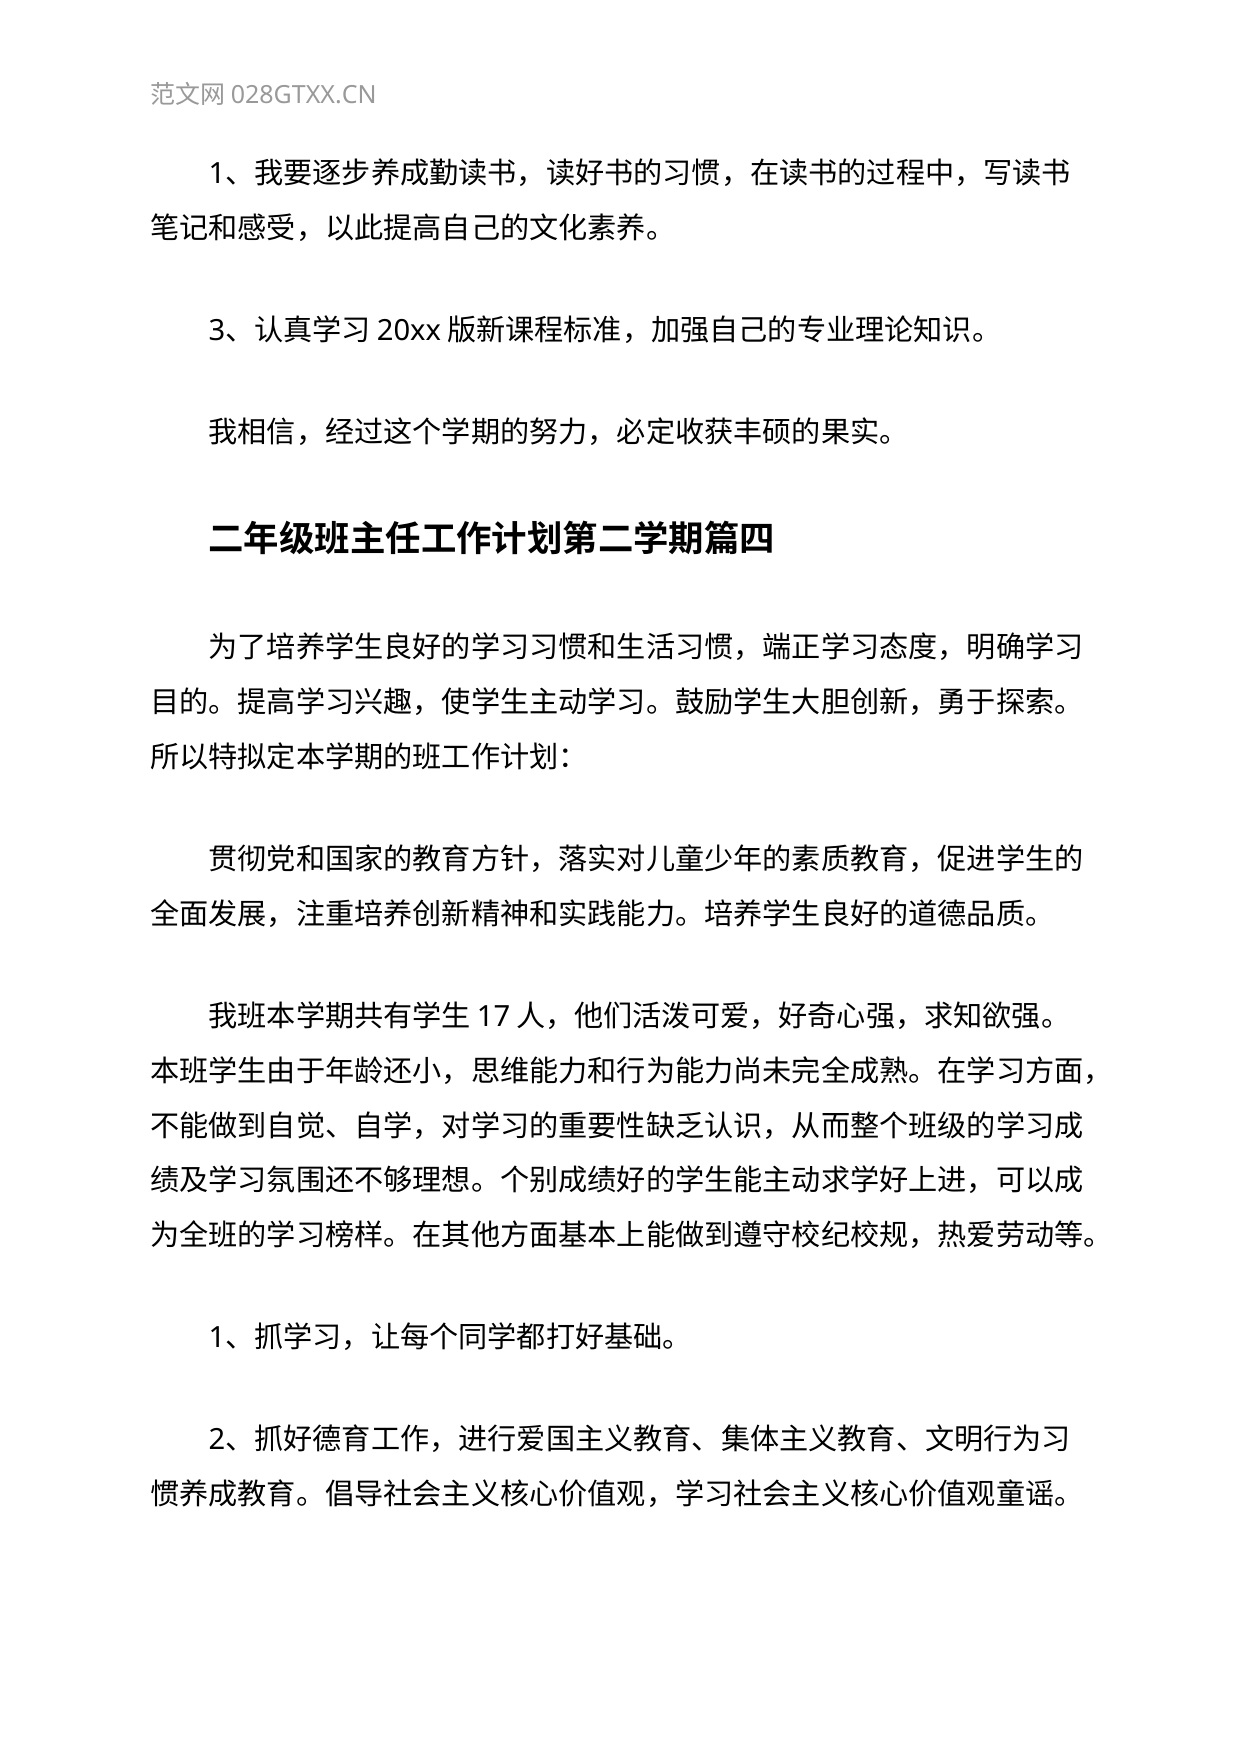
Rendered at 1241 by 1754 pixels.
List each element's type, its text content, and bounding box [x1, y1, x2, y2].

text 二年级班主任工作计划第二学期篇四 [150, 511, 1090, 562]
text 贯彻党和国家的教育方针，落实对儿童少年的素质教育，促进学生的全面发展，注重培养创新精神和实践能力。培养学生良好的道德品质。 [150, 836, 1090, 933]
text 3、认真学习20xx版新课程标准，加强自己的专业理论知识。 [150, 307, 1090, 349]
text 2、抓好德育工作，进行爱国主义教育、集体主义教育、文明行为习惯养成教育。倡导社会主义核心价值观，学习社会主义核心价值观童谣。 [150, 1416, 1090, 1513]
text 我班本学期共有学生17人，他们活泼可爱，好奇心强，求知欲强。本班学生由于年龄还小，思维能力和行为能力尚未完全成熟。在学习方面，不能做到自觉、自学，对学习的重要性缺乏认识，从而整个班级的学习成绩及学习氛围还不够理想。个别成绩好的学生能主动求学好上进，可以成为全班的学习榜样。在其他方面基本上能做到遵守校纪校规，热爱劳动等。 [150, 992, 1090, 1254]
text 1、抓学习，让每个同学都打好基础。 [150, 1314, 1090, 1356]
text 我相信，经过这个学期的努力，必定收获丰硕的果实。 [150, 409, 1090, 451]
text 1、我要逐步养成勤读书，读好书的习惯，在读书的过程中，写读书笔记和感受，以此提高自己的文化素养。 [150, 150, 1090, 247]
text 为了培养学生良好的学习习惯和生活习惯，端正学习态度，明确学习目的。提高学习兴趣，使学生主动学习。鼓励学生大胆创新，勇于探索。所以特拟定本学期的班工作计划： [150, 624, 1090, 776]
